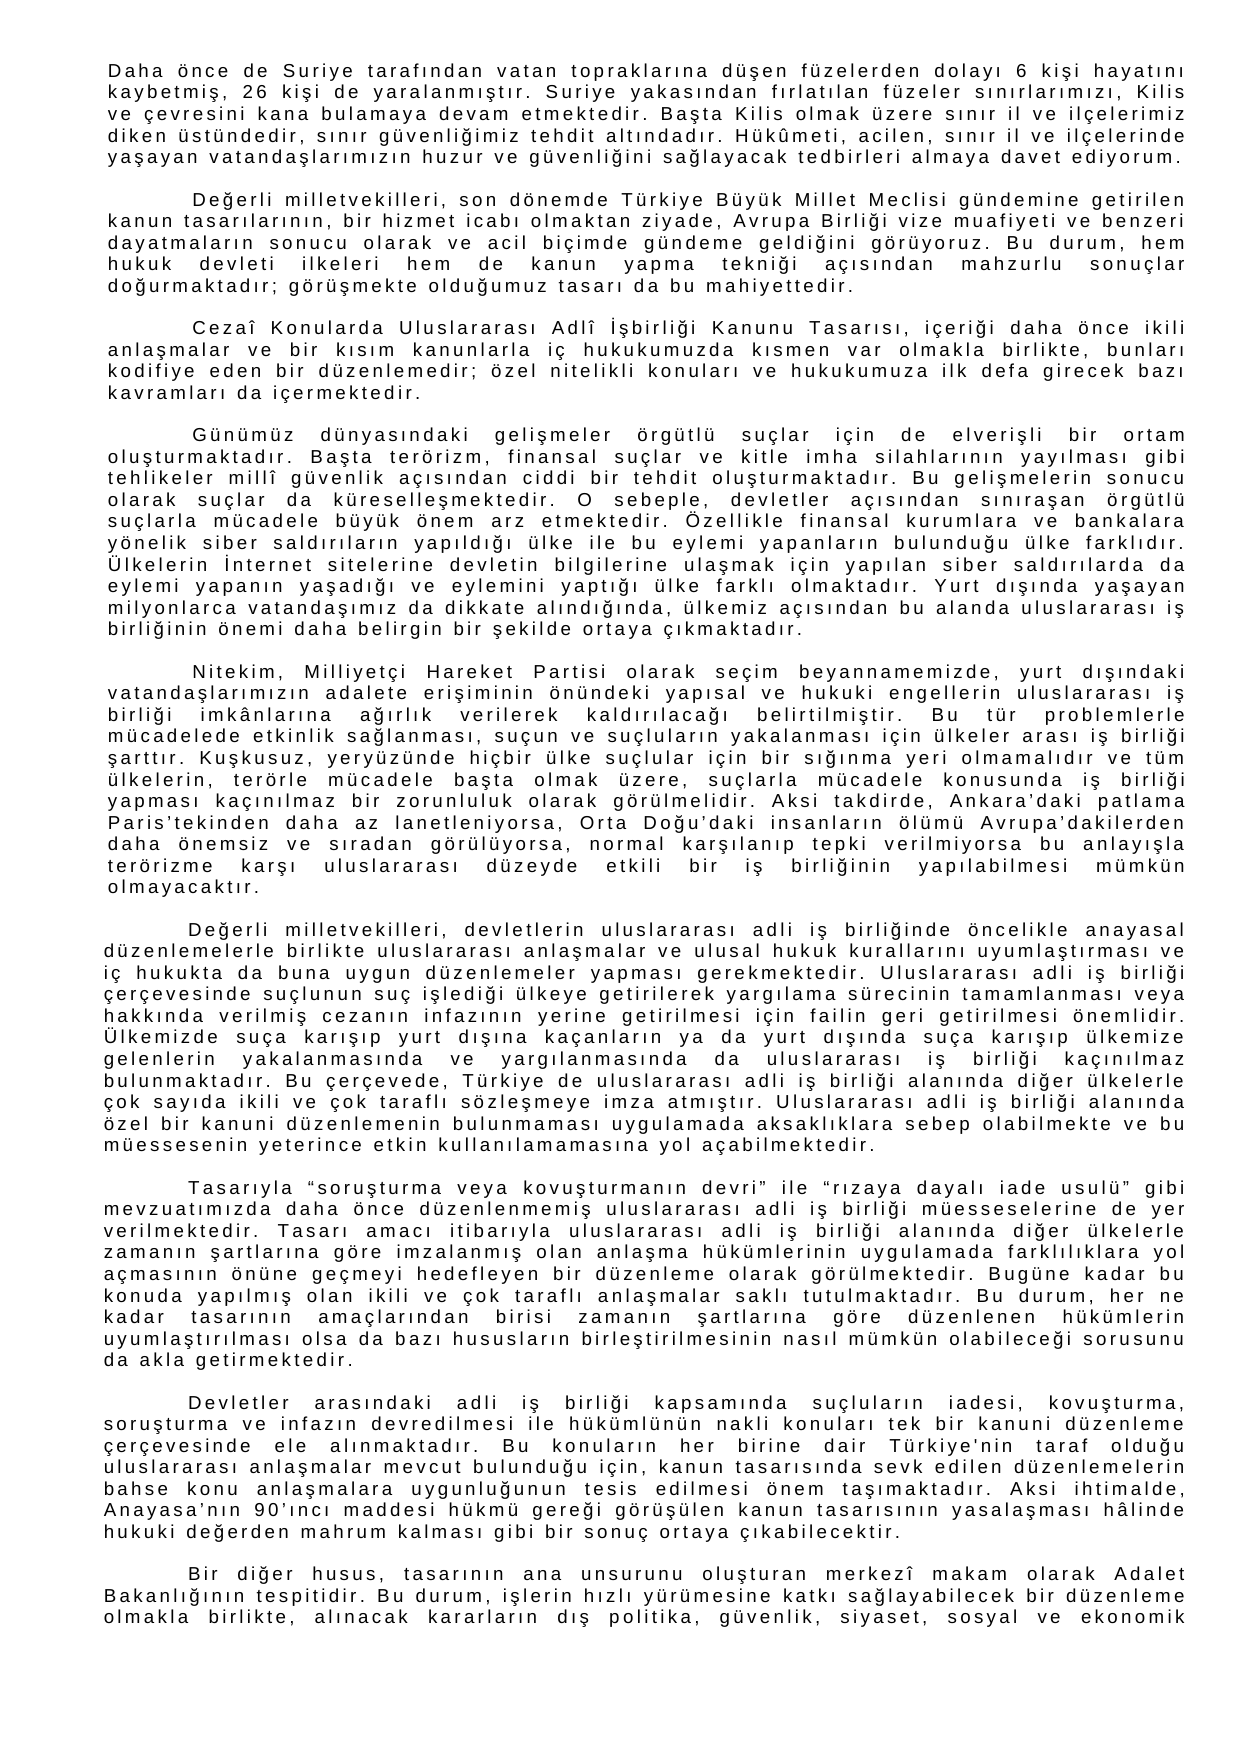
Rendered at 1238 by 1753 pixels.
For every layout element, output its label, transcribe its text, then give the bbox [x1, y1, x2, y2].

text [103, 1563, 1186, 1628]
text Değerli milletvekilleri, devletlerin uluslararası adli iş birliğinde öncelikle anayasal düzenlemelerle birlikte uluslararası anlaşmalar ve ulusal hukuk kurallarını uyumlaştırması ve iç hukukta da buna uygun düzenlemeler yapması gerekmektedir. Uluslararası adli iş birliği çerçevesinde suçlunun suç işlediği ülkeye getirilerek yargılama sürecinin tamamlanması veya hakkında verilmiş cezanın infazının yerine getirilmesi için failin geri getirilmesi önemlidir. Ülkemizde suça karışıp yurt dışına kaçanların ya da yurt dışında suça karışıp ülkemize gelenlerin yakalanmasında ve yargılanmasında da uluslararası iş birliği kaçınılmaz bulunmaktadır. Bu çerçevede, Türkiye de uluslararası adli iş birliği alanında diğer ülkelerle çok sayıda ikili ve çok taraflı sözleşmeye imza atmıştır. Uluslararası adli iş birliği alanında özel bir kanuni düzenlemenin bulunmaması uygulamada aksaklıklara sebep olabilmekte ve bu müessesenin yeterince etkin kullanılamamasına yol açabilmektedir. [103, 918, 1186, 1156]
text Değerli milletvekilleri, son dönemde Türkiye Büyük Millet Meclisi gündemine getirilen kanun tasarılarının, bir hizmet icabı olmaktan ziyade, Avrupa Birliği vize muafiyeti ve benzeri dayatmaların sonucu olarak ve acil biçimde gündeme geldiğini görüyoruz. Bu durum, hem hukuk devleti ilkeleri hem de kanun yapma tekniği açısından mahzurlu sonuçlar doğurmaktadır; görüşmekte olduğumuz tasarı da bu mahiyettedir. [108, 188, 1186, 296]
text Tasarıyla “soruşturma veya kovuşturmanın devri” ile “rızaya dayalı iade usulü” gibi mevzuatımızda daha önce düzenlenmemiş uluslararası adli iş birliği müesseselerine de yer verilmektedir. Tasarı amacı itibarıyla uluslararası adli iş birliği alanında diğer ülkelerle zamanın şartlarına göre imzalanmış olan anlaşma hükümlerinin uygulamada farklılıklara yol açmasının önüne geçmeyi hedefleyen bir düzenleme olarak görülmektedir. Bugüne kadar bu konuda yapılmış olan ikili ve çok taraflı anlaşmalar saklı tutulmaktadır. Bu durum, her ne kadar tasarının amaçlarından birisi zamanın şartlarına göre düzenlenen hükümlerin uyumlaştırılması olsa da bazı hususların birleştirilmesinin nasıl mümkün olabileceği sorusunu da akla getirmektedir. [103, 1177, 1186, 1371]
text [108, 60, 1186, 167]
text Cezaî Konularda Uluslararası Adlî İşbirliği Kanunu Tasarısı, içeriği daha önce ikili anlaşmalar ve bir kısım kanunlarla iç hukukumuzda kısmen var olmakla birlikte, bunları kodifiye eden bir düzenlemedir; özel nitelikli konuları ve hukukumuza ilk defa girecek bazı kavramları da içermektedir. [108, 317, 1186, 403]
text Nitekim, Milliyetçi Hareket Partisi olarak seçim beyannamemizde, yurt dışındaki vatandaşlarımızın adalete erişiminin önündeki yapısal ve hukuki engellerin uluslararası iş birliği imkânlarına ağırlık verilerek kaldırılacağı belirtilmiştir. Bu tür problemlerle mücadelede etkinlik sağlanması, suçun ve suçluların yakalanması için ülkeler arası iş birliği şarttır. Kuşkusuz, yeryüzünde hiçbir ülke suçlular için bir sığınma yeri olmamalıdır ve tüm ülkelerin, terörle mücadele başta olmak üzere, suçlarla mücadele konusunda iş birliği yapması kaçınılmaz bir zorunluluk olarak görülmelidir. Aksi takdirde, Ankara’daki patlama Paris’tekinden daha az lanetleniyorsa, Orta Doğu’daki insanların ölümü Avrupa’dakilerden daha önemsiz ve sıradan görülüyorsa, normal karşılanıp tepki verilmiyorsa bu anlayışla terörizme karşı uluslararası düzeyde etkili bir iş birliğinin yapılabilmesi mümkün olmayacaktır. [108, 661, 1186, 898]
text Devletler arasındaki adli iş birliği kapsamında suçluların iadesi, kovuşturma, soruşturma ve infazın devredilmesi ile hükümlünün nakli konuları tek bir kanuni düzenleme çerçevesinde ele alınmaktadır. Bu konuların her birine dair Türkiye'nin taraf olduğu uluslararası anlaşmalar mevcut bulunduğu için, kanun tasarısında sevk edilen düzenlemelerin bahse konu anlaşmalara uygunluğunun tesis edilmesi önem taşımaktadır. Aksi ihtimalde, Anayasa’nın 90’ıncı maddesi hükmü gereği görüşülen kanun tasarısının yasalaşması hâlinde hukuki değerden mahrum kalması gibi bir sonuç ortaya çıkabilecektir. [103, 1391, 1186, 1542]
text Günümüz dünyasındaki gelişmeler örgütlü suçlar için de elverişli bir ortam oluşturmaktadır. Başta terörizm, finansal suçlar ve kitle imha silahlarının yayılması gibi tehlikeler millî güvenlik açısından ciddi bir tehdit oluşturmaktadır. Bu gelişmelerin sonucu olarak suçlar da küreselleşmektedir. O sebeple, devletler açısından sınıraşan örgütlü suçlarla mücadele büyük önem arz etmektedir. Özellikle finansal kurumlara ve bankalara yönelik siber saldırıların yapıldığı ülke ile bu eylemi yapanların bulunduğu ülke farklıdır. Ülkelerin İnternet sitelerine devletin bilgilerine ulaşmak için yapılan siber saldırılarda da eylemi yapanın yaşadığı ve eylemini yaptığı ülke farklı olmaktadır. Yurt dışında yaşayan milyonlarca vatandaşımız da dikkate alındığında, ülkemiz açısından bu alanda uluslararası iş birliğinin önemi daha belirgin bir şekilde ortaya çıkmaktadır. [108, 424, 1186, 640]
